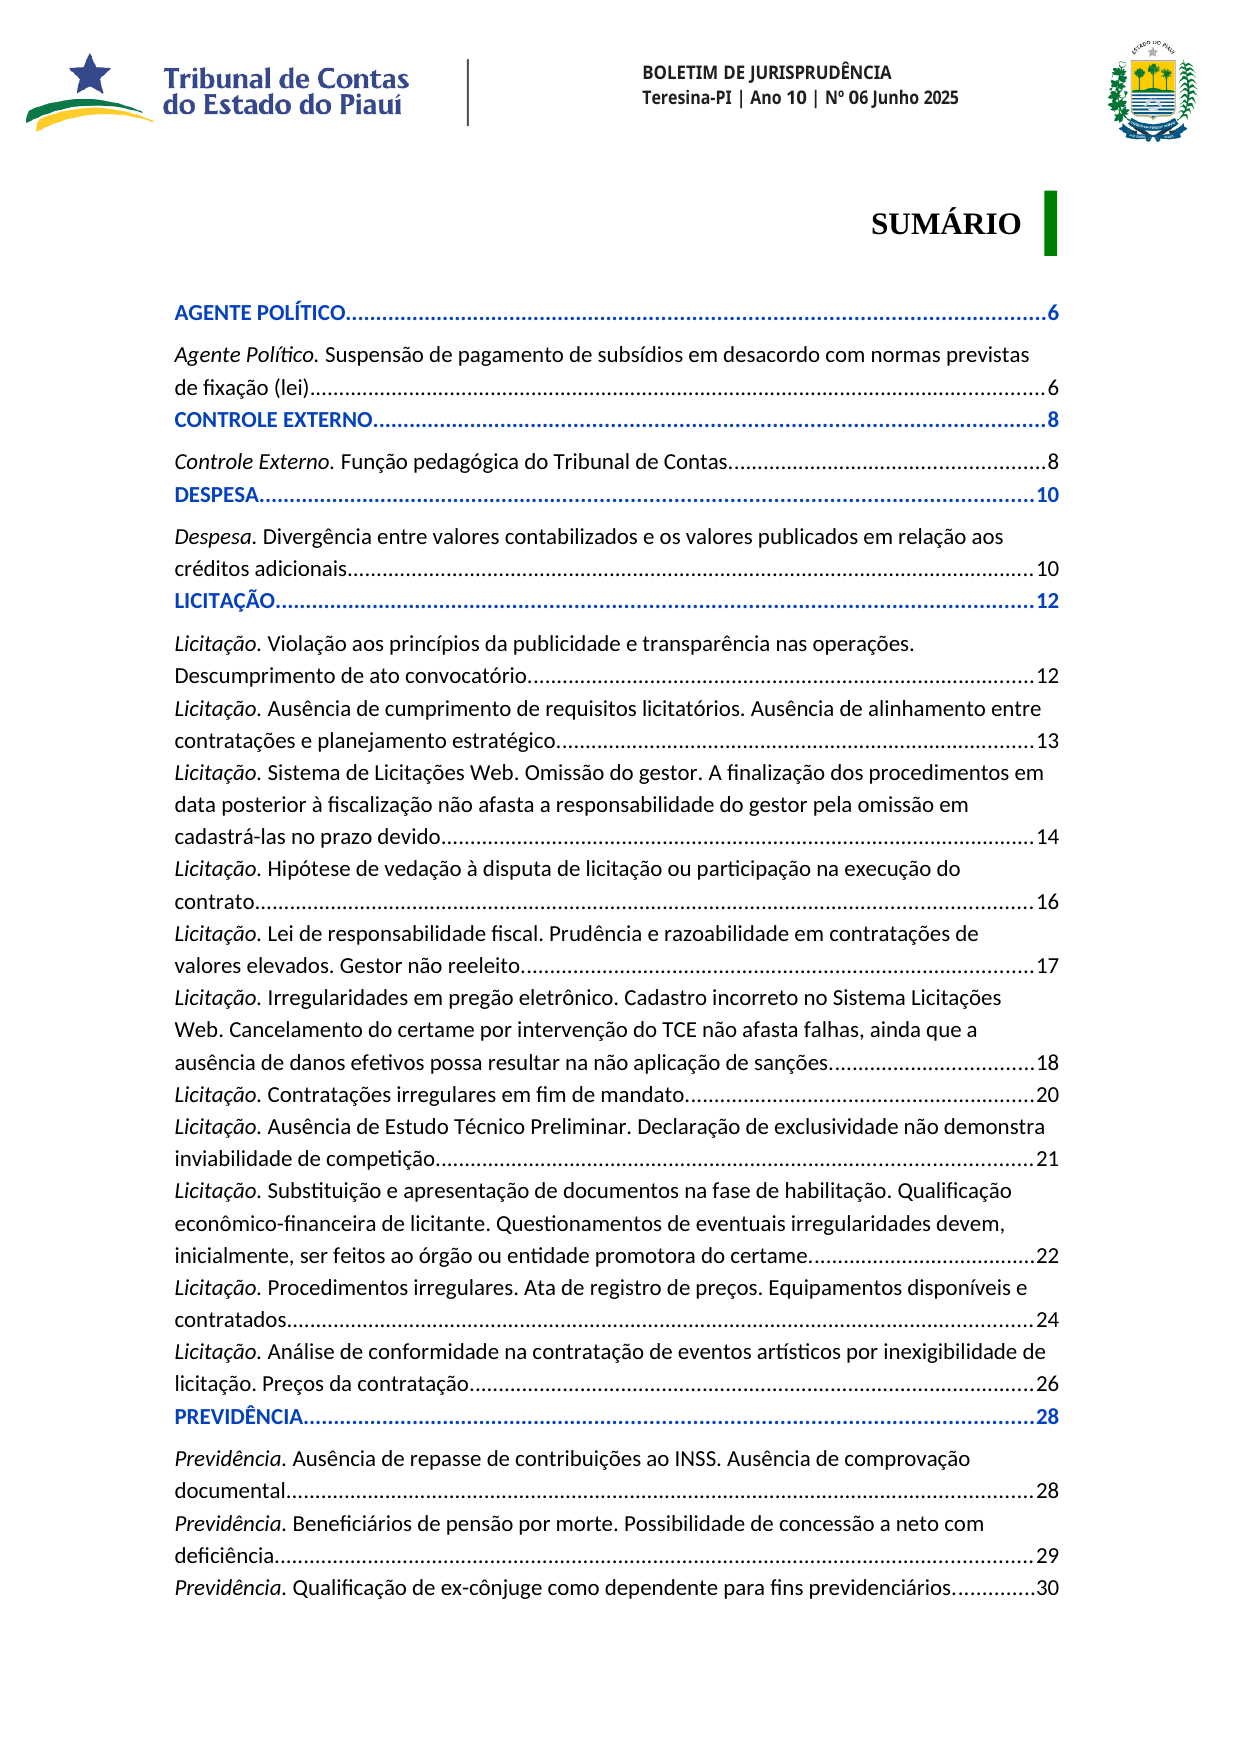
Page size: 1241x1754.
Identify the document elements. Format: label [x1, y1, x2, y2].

picture [26, 41, 1198, 142]
